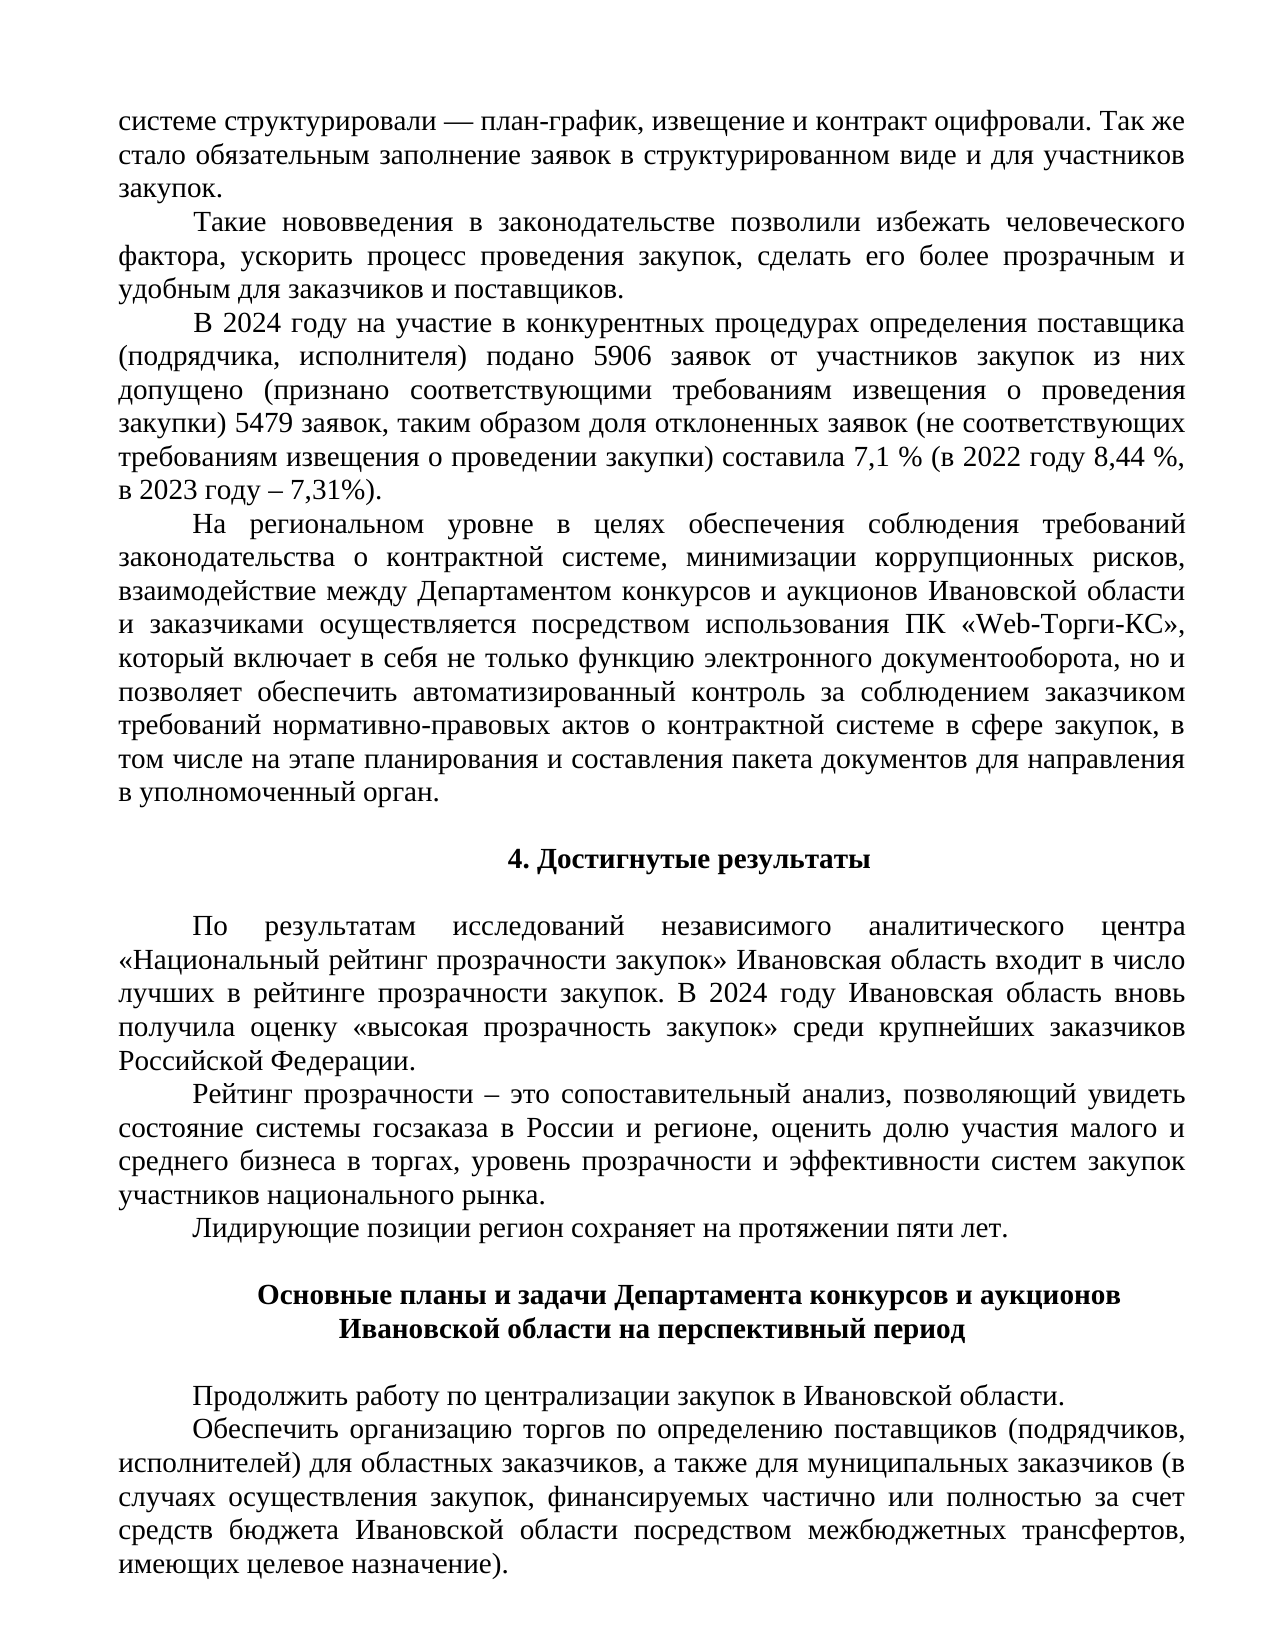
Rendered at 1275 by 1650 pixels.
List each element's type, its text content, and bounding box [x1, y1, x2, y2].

text Продолжить работу по централизации закупок в Ивановской области. [118, 1378, 1186, 1412]
text Такие нововведения в законодательстве позволили избежать человеческого фактора, ускорить процесс проведения закупок, сделать его более прозрачным и удобным для заказчиков и поставщиков. [118, 204, 1186, 305]
text На региональном уровне в целях обеспечения соблюдения требований законодательства о контрактной системе, минимизации коррупционных рисков, взаимодействие между Департаментом конкурсов и аукционов Ивановской области и заказчиками осуществляется посредством использования ПК «Web-Торги-КС», который включает в себя не только функцию электронного документооборота, но и позволяет обеспечить автоматизированный контроль за соблюдением заказчиком требований нормативно-правовых актов о контрактной системе в сфере закупок, в том числе на этапе планирования и составления пакета документов для направления в уполномоченный орган. [118, 506, 1186, 808]
text 4. Достигнутые результаты [118, 841, 1186, 875]
text По результатам исследований независимого аналитического центра «Национальный рейтинг прозрачности закупок» Ивановская область входит в число лучших в рейтинге прозрачности закупок. В 2024 году Ивановская область вновь получила оценку «высокая прозрачность закупок» среди крупнейших заказчиков Российской Федерации. [118, 908, 1186, 1076]
text Лидирующие позиции регион сохраняет на протяжении пяти лет. [118, 1210, 1186, 1244]
text В 2024 году на участие в конкурентных процедурах определения поставщика (подрядчика, исполнителя) подано 5906 заявок от участников закупок из них допущено (признано соответствующими требованиям извещения о проведения закупки) 5479 заявок, таким образом доля отклоненных заявок (не соответствующих требованиям извещения о проведении закупки) составила 7,1 % (в 2022 году 8,44 %, в 2023 году – 7,31%). [118, 305, 1186, 506]
text Рейтинг прозрачности – это сопоставительный анализ, позволяющий увидеть состояние системы госзаказа в России и регионе, оценить долю участия малого и среднего бизнеса в торгах, уровень прозрачности и эффективности систем закупок участников национального рынка. [118, 1076, 1186, 1210]
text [118, 103, 1186, 204]
text Обеспечить организацию торгов по определению поставщиков (подрядчиков, исполнителей) для областных заказчиков, а также для муниципальных заказчиков (в случаях осуществления закупок, финансируемых частично или полностью за счет средств бюджета Ивановской области посредством межбюджетных трансфертов, имеющих целевое назначение). [118, 1412, 1186, 1579]
text Основные планы и задачи Департамента конкурсов и аукционов Ивановской области на перспективный период [118, 1277, 1186, 1344]
